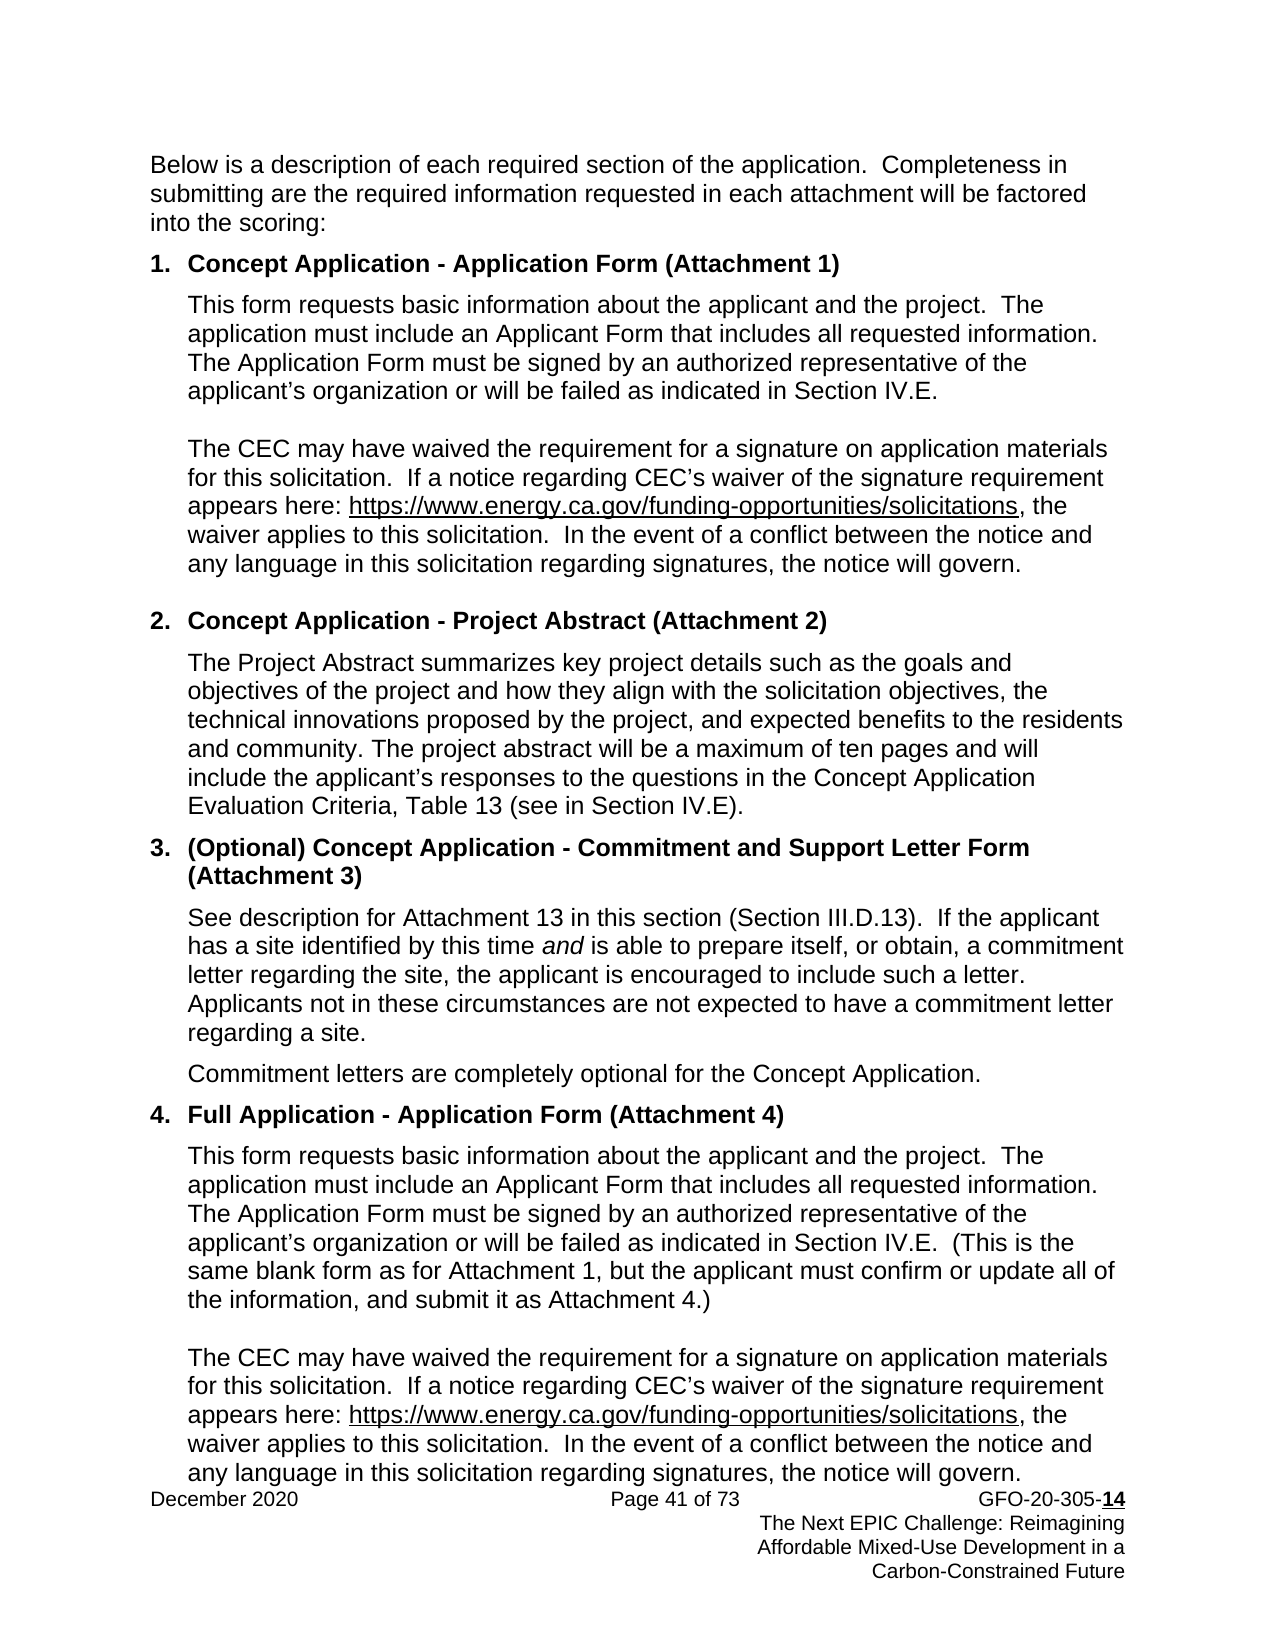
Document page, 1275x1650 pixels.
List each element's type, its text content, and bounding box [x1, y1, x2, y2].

text The CEC may have waived the requirement for a signature on application materials for this solicitation. If a notice regarding CEC’s waiver of the signature requirement appears here: https://www.energy.ca.gov/funding-opportunities/solicitations, the waiver applies to this solicitation. In the event of a conflict between the notice and any language in this solicitation regarding signatures, the notice will govern. [187, 434, 1125, 577]
text The Project Abstract summarizes key project details such as the goals and objectives of the project and how they align with the solicitation objectives, the technical innovations proposed by the project, and expected benefits to the residents and community. The project abstract will be a maximum of ten pages and will include the applicant’s responses to the questions in the Concept Application Evaluation Criteria, Table 13 (see in Section IV.E). [187, 647, 1125, 820]
subtitle Commitment letters are completely optional for the Concept Application. [187, 1059, 1125, 1087]
subtitle Full Application - Application Form (Attachment 4) [150, 1100, 1125, 1129]
text This form requests basic information about the applicant and the project. The application must include an Applicant Form that includes all requested information. The Application Form must be signed by an authorized representative of the applicant’s organization or will be failed as indicated in Section IV.E. (This is the same blank form as for Attachment 1, but the applicant must confirm or update all of the information, and submit it as Attachment 4.) [187, 1141, 1125, 1314]
subtitle See description for Attachment 13 in this section (Section III.D.13). If the applicant has a site identified by this time and is able to prepare itself, or obtain, a commitment letter regarding the site, the applicant is encouraged to include such a letter. Applicants not in these circumstances are not expected to have a commitment letter regarding a site. [187, 902, 1125, 1046]
text Below is a description of each required section of the application. Completeness in submitting are the required information requested in each attachment will be factored into the scoring: [150, 150, 1125, 236]
text The CEC may have waived the requirement for a signature on application materials for this solicitation. If a notice regarding CEC’s waiver of the signature requirement appears here: https://www.energy.ca.gov/funding-opportunities/solicitations, the waiver applies to this solicitation. In the event of a conflict between the notice and any language in this solicitation regarding signatures, the notice will govern. [187, 1342, 1125, 1486]
subtitle Concept Application - Project Abstract (Attachment 2) [150, 606, 1125, 635]
subtitle (Optional) Concept Application - Commitment and Support Letter Form (Attachment 3) [150, 832, 1125, 890]
subtitle Concept Application - Application Form (Attachment 1) [150, 249, 1125, 277]
text This form requests basic information about the applicant and the project. The application must include an Applicant Form that includes all requested information. The Application Form must be signed by an authorized representative of the applicant’s organization or will be failed as indicated in Section IV.E. [187, 290, 1125, 405]
